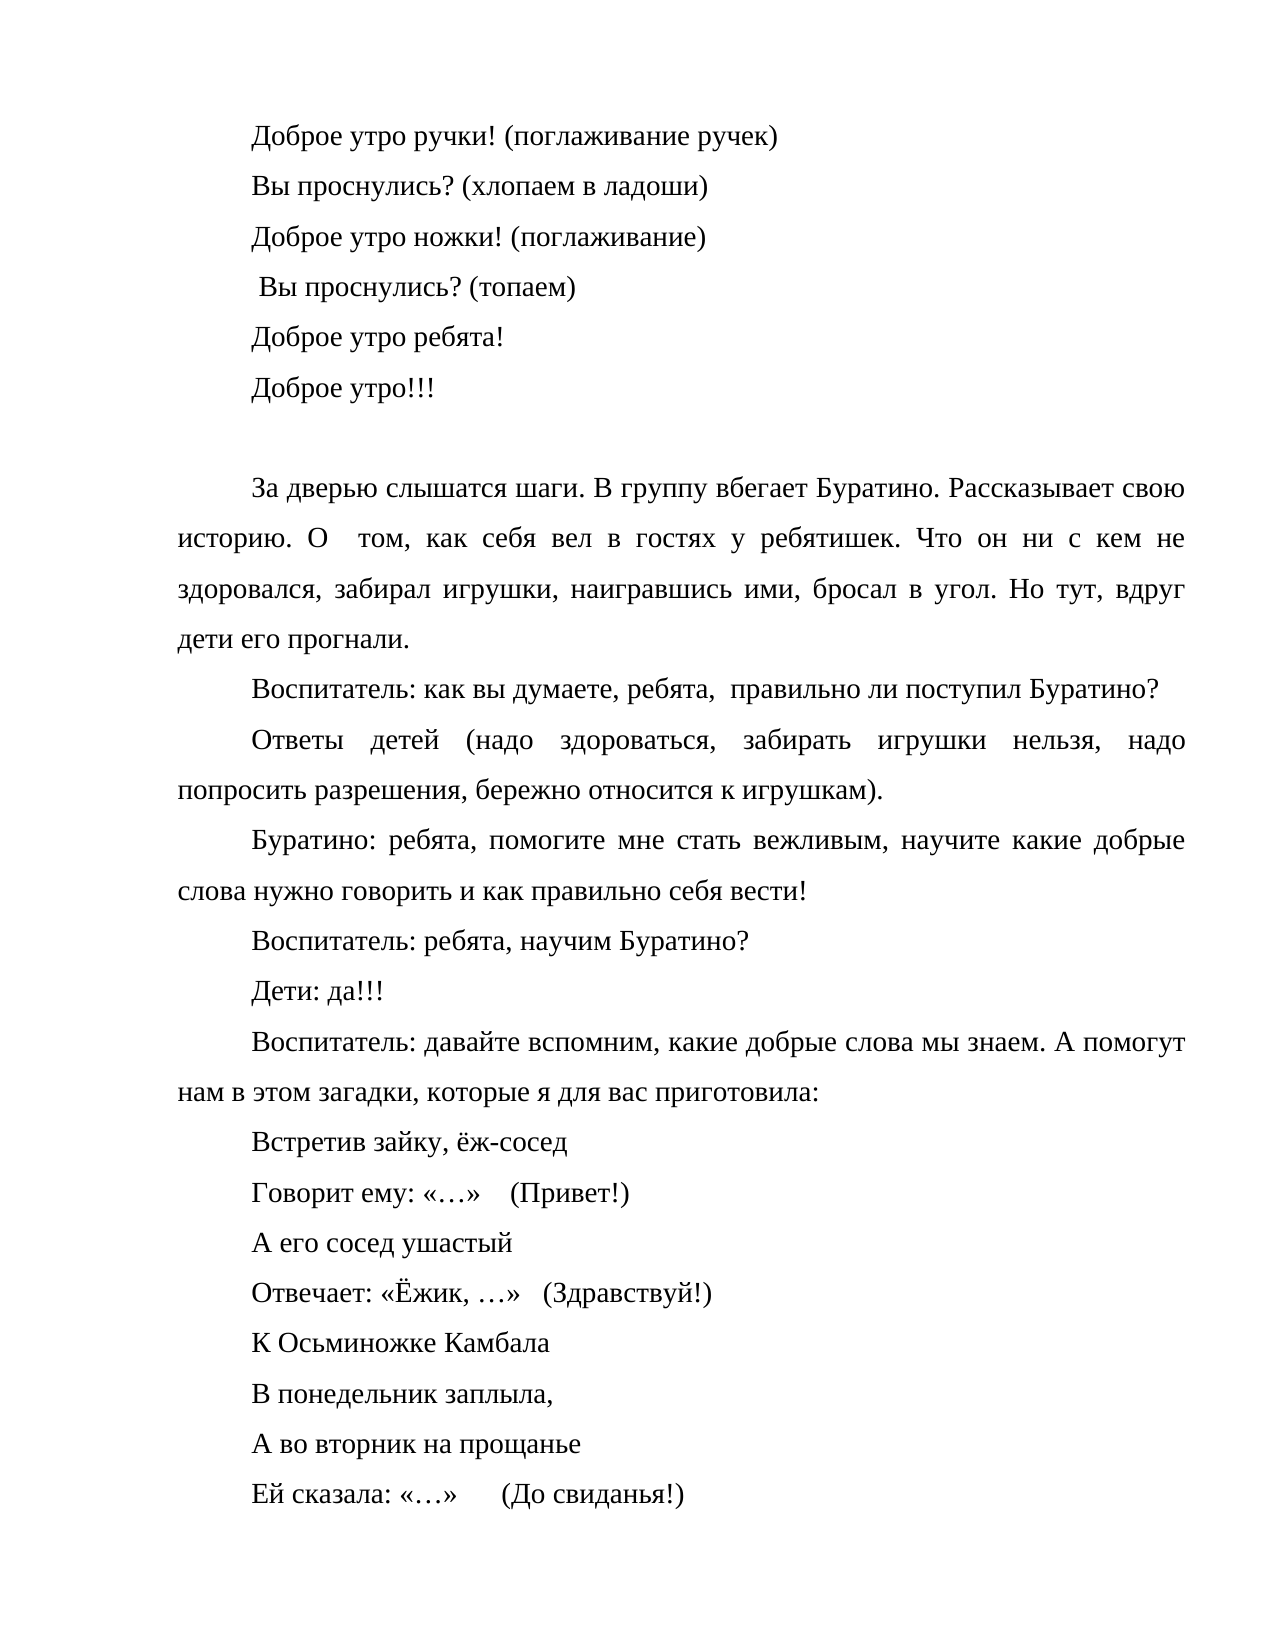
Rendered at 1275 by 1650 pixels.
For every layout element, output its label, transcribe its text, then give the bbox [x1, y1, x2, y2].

text Вы проснулись? (топаем) [177, 269, 1186, 303]
text Говорит ему: «…» (Привет!) [177, 1175, 1186, 1208]
text За дверью слышатся шаги. В группу вбегает Буратино. Рассказывает свою историю. О том, как себя вел в гостях у ребятишек. Что он ни с кем не здоровался, забирал игрушки, наигравшись ими, бросал в угол. Но тут, вдруг дети его прогнали. [177, 470, 1186, 655]
text Отвечает: «Ёжик, …» (Здравствуй!) [177, 1275, 1186, 1309]
text Доброе утро ребята! [177, 319, 1186, 353]
text Встретив зайку, ёж-сосед [177, 1124, 1186, 1158]
text Вы проснулись? (хлопаем в ладоши) [177, 168, 1186, 202]
text В понедельник заплыла, [177, 1376, 1186, 1409]
text Ответы детей (надо здороваться, забирать игрушки нельзя, надо попросить разрешения, бережно относится к игрушкам). [177, 722, 1186, 806]
text К Осьминожке Камбала [177, 1326, 1186, 1359]
text А его сосед ушастый [177, 1225, 1186, 1258]
text А во вторник на прощанье [177, 1426, 1186, 1460]
text Ей сказала: «…» (До свиданья!) [177, 1477, 1186, 1510]
text Доброе утро ручки! (поглаживание ручек) [177, 118, 1186, 152]
text Доброе утро!!! [177, 370, 1186, 403]
text Воспитатель: как вы думаете, ребята, правильно ли поступил Буратино? [177, 672, 1186, 705]
text Буратино: ребята, помогите мне стать вежливым, научите какие добрые слова нужно говорить и как правильно себя вести! [177, 822, 1186, 906]
text Воспитатель: ребята, научим Буратино? [177, 923, 1186, 957]
text Дети: да!!! [177, 973, 1186, 1007]
text Доброе утро ножки! (поглаживание) [177, 219, 1186, 252]
text Воспитатель: давайте вспомним, какие добрые слова мы знаем. А помогут нам в этом загадки, которые я для вас приготовила: [177, 1024, 1186, 1108]
